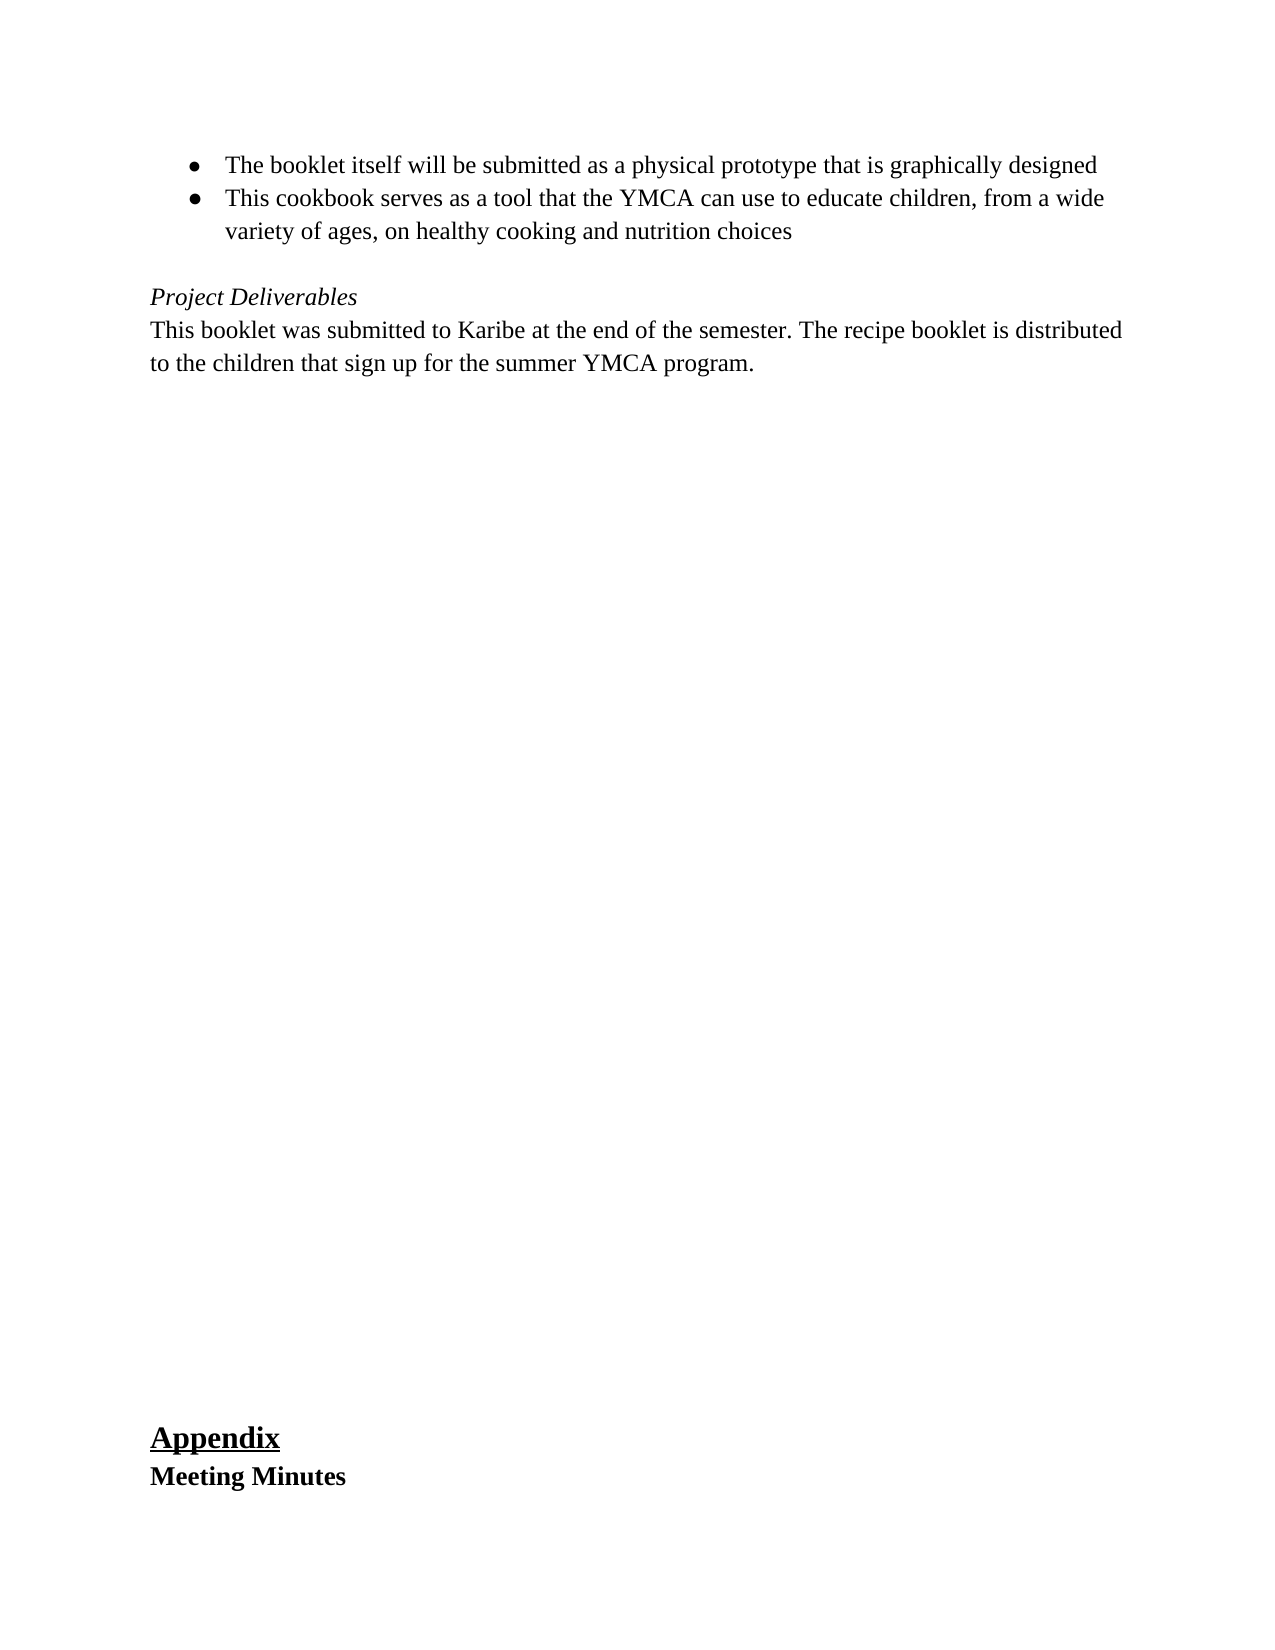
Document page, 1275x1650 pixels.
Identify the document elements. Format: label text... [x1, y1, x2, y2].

text Appendix [150, 1419, 1125, 1455]
text Meeting Minutes [150, 1461, 1125, 1492]
list This cookbook serves as a tool that the YMCA can use to educate children, from a wide variety of ages, on healthy cooking and nutrition choices [187, 183, 1125, 245]
text This booklet was submitted to Karibe at the end of the semester. The recipe booklet is distributed to the children that sign up for the summer YMCA program. [150, 315, 1125, 377]
list The booklet itself will be submitted as a physical prototype that is graphically designed [187, 150, 1125, 179]
text Project Deliverables [150, 282, 1125, 311]
